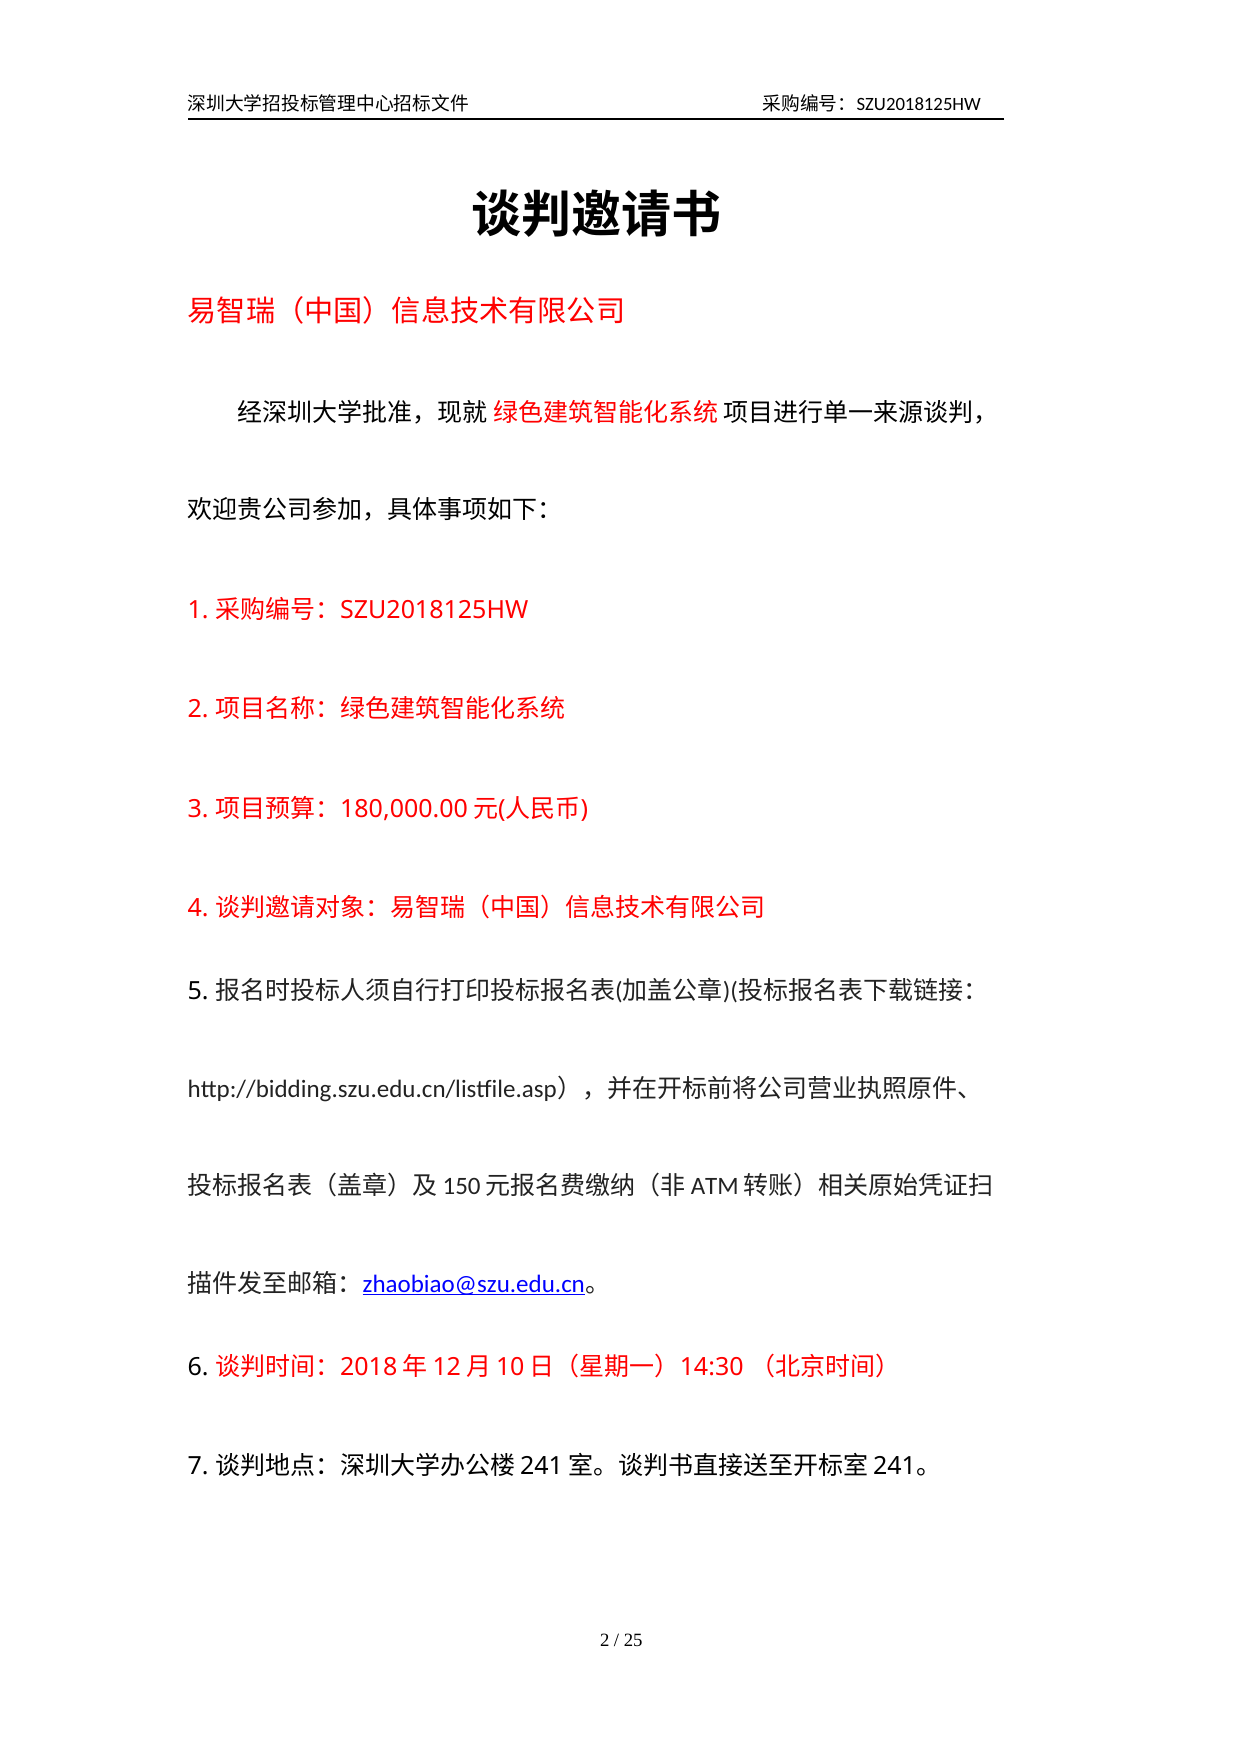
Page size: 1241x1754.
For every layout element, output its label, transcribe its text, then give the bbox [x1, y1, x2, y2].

text 7. 谈判地点：深圳大学办公楼241室。谈判书直接送至开标室241。 [187, 1431, 1004, 1496]
text 4. 谈判邀请对象：易智瑞（中国）信息技术有限公司 [187, 873, 1004, 938]
text 1. 采购编号：SZU2018125HW [187, 575, 1004, 640]
text 易智瑞（中国）信息技术有限公司 [187, 276, 1004, 341]
text 5. 报名时投标人须自行打印投标报名表(加盖公章)(投标报名表下载链接：http://bidding.szu.edu.cn/listfile.asp），并在开标前将公司营业执照原件、投标报名表（盖章）及150元报名费缴纳（非ATM转账）相关原始凭证扫描件发至邮箱：zhaobiao@szu.edu.cn。 [187, 956, 1004, 1314]
text 经深圳大学批准，现就 绿色建筑智能化系统 项目进行单一来源谈判，欢迎贵公司参加，具体事项如下： [187, 378, 1004, 541]
text 二零一八年十一月谈判邀请书 [187, 162, 1004, 259]
text 6. 谈判时间：2018年12月10日（星期一）14:30 （北京时间） [187, 1332, 1004, 1397]
text 3. 项目预算：180,000.00元(人民币) [187, 774, 1004, 839]
text 2. 项目名称：绿色建筑智能化系统 [187, 674, 1004, 739]
